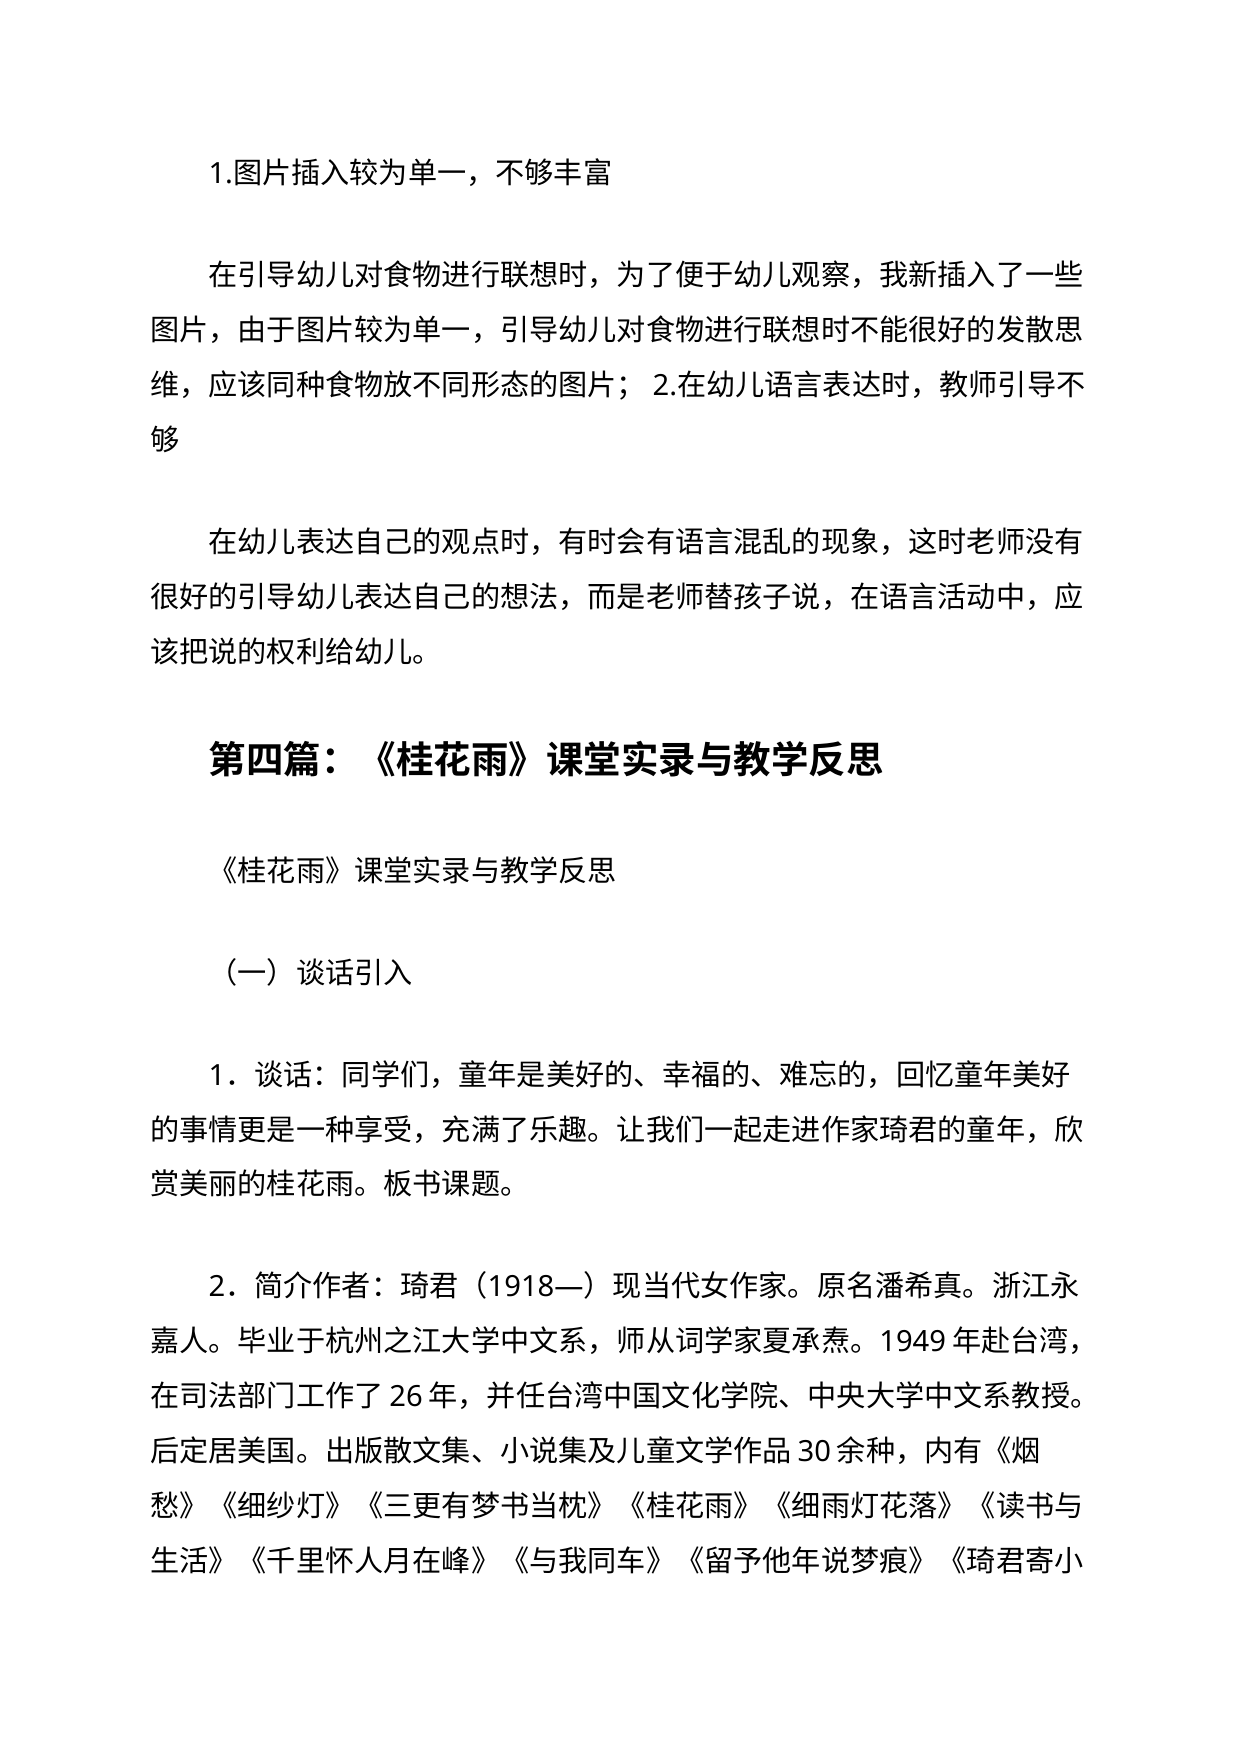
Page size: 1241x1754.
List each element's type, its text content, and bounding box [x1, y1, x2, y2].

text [150, 1263, 1090, 1580]
text 在幼儿表达自己的观点时，有时会有语言混乱的现象，这时老师没有很好的引导幼儿表达自己的想法，而是老师替孩子说，在语言活动中，应该把说的权利给幼儿。 [150, 518, 1090, 671]
text 1.图片插入较为单一，不够丰富 [150, 150, 1090, 192]
text 第四篇：《桂花雨》课堂实录与教学反思 [150, 730, 1090, 784]
text 《桂花雨》课堂实录与教学反思 [150, 847, 1090, 890]
text 1．谈话：同学们，童年是美好的、幸福的、难忘的，回忆童年美好的事情更是一种享受，充满了乐趣。让我们一起走进作家琦君的童年，欣赏美丽的桂花雨。板书课题。 [150, 1051, 1090, 1203]
text 在引导幼儿对食物进行联想时，为了便于幼儿观察，我新插入了一些图片，由于图片较为单一，引导幼儿对食物进行联想时不能很好的发散思维，应该同种食物放不同形态的图片； 2.在幼儿语言表达时，教师引导不够 [150, 252, 1090, 459]
text （一）谈话引入 [150, 949, 1090, 992]
